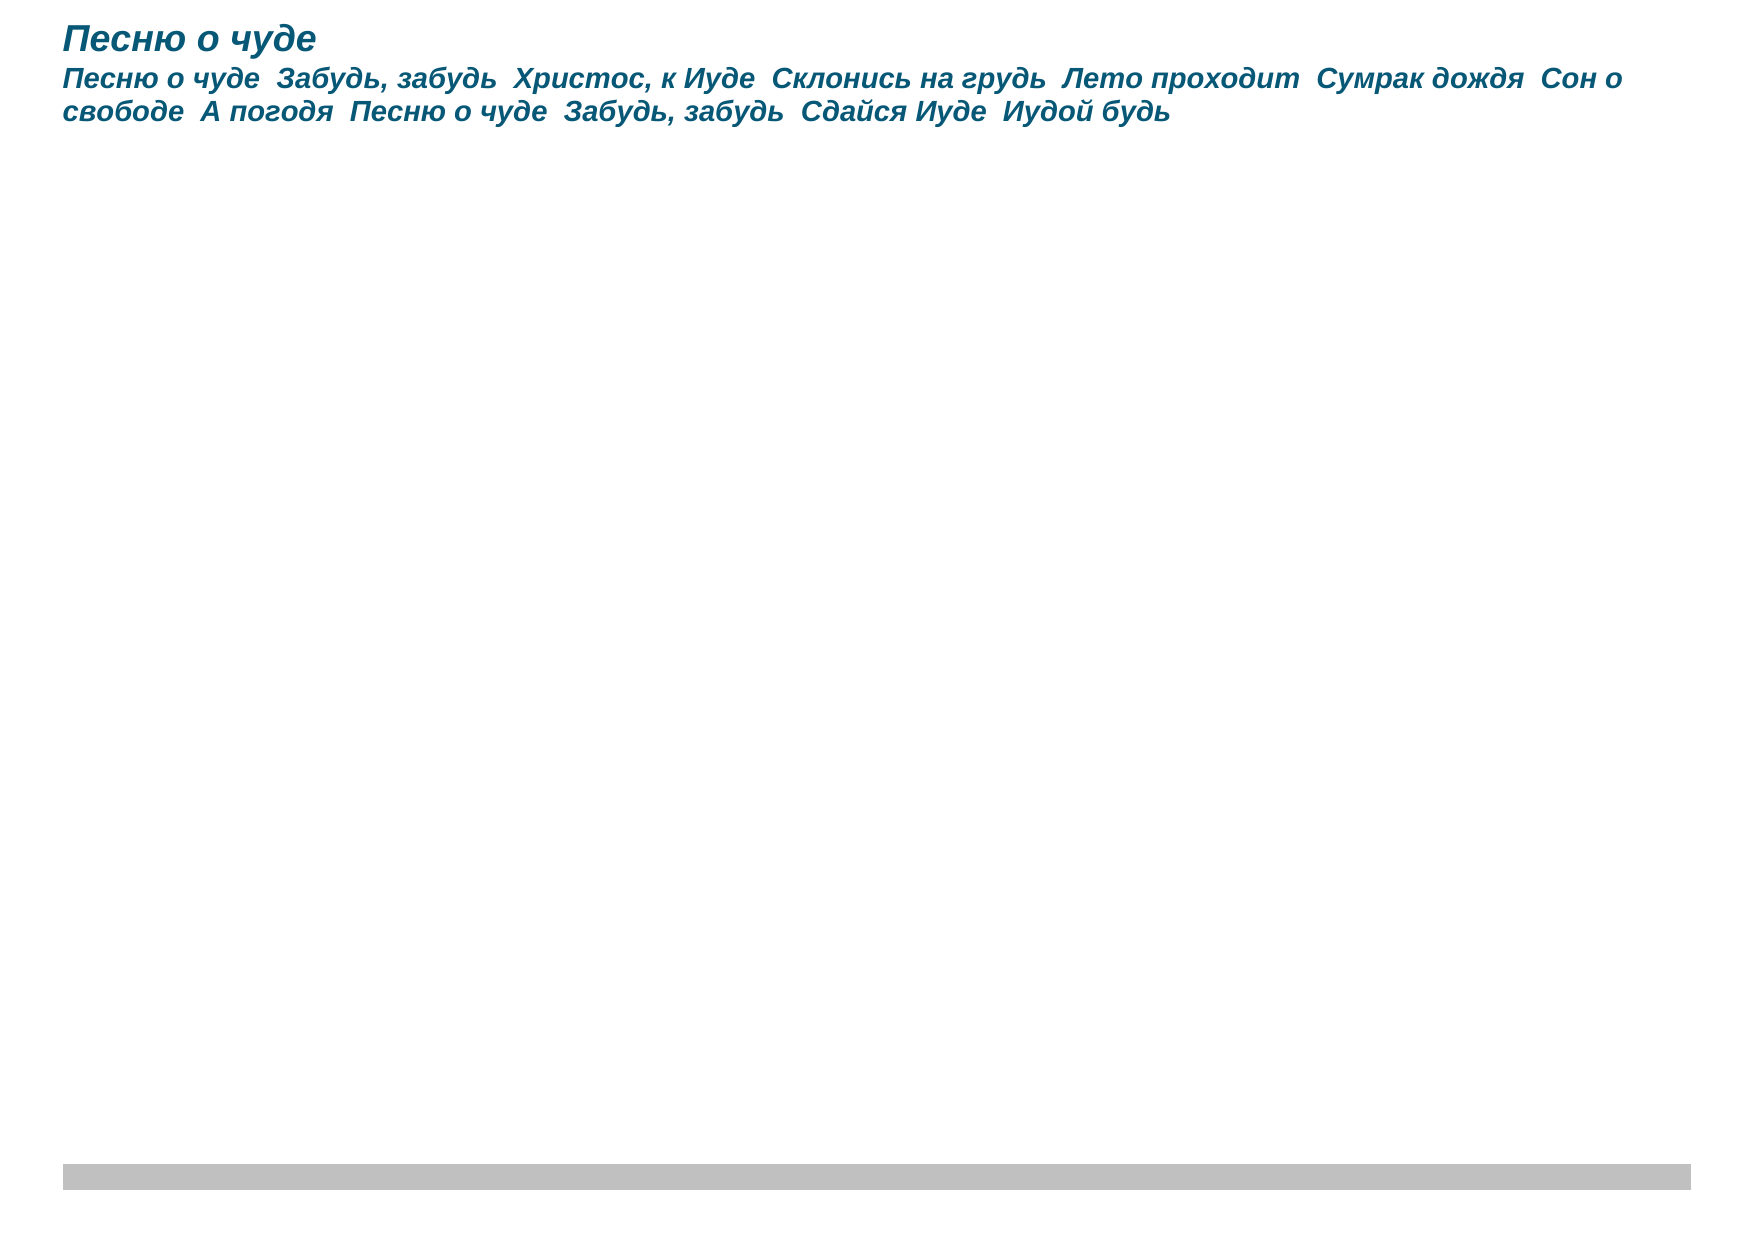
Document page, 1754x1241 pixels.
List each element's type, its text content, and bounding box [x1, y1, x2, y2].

subtitle Песню о чуде [62, 17, 1691, 60]
text Песню о чуде [62, 61, 1691, 128]
